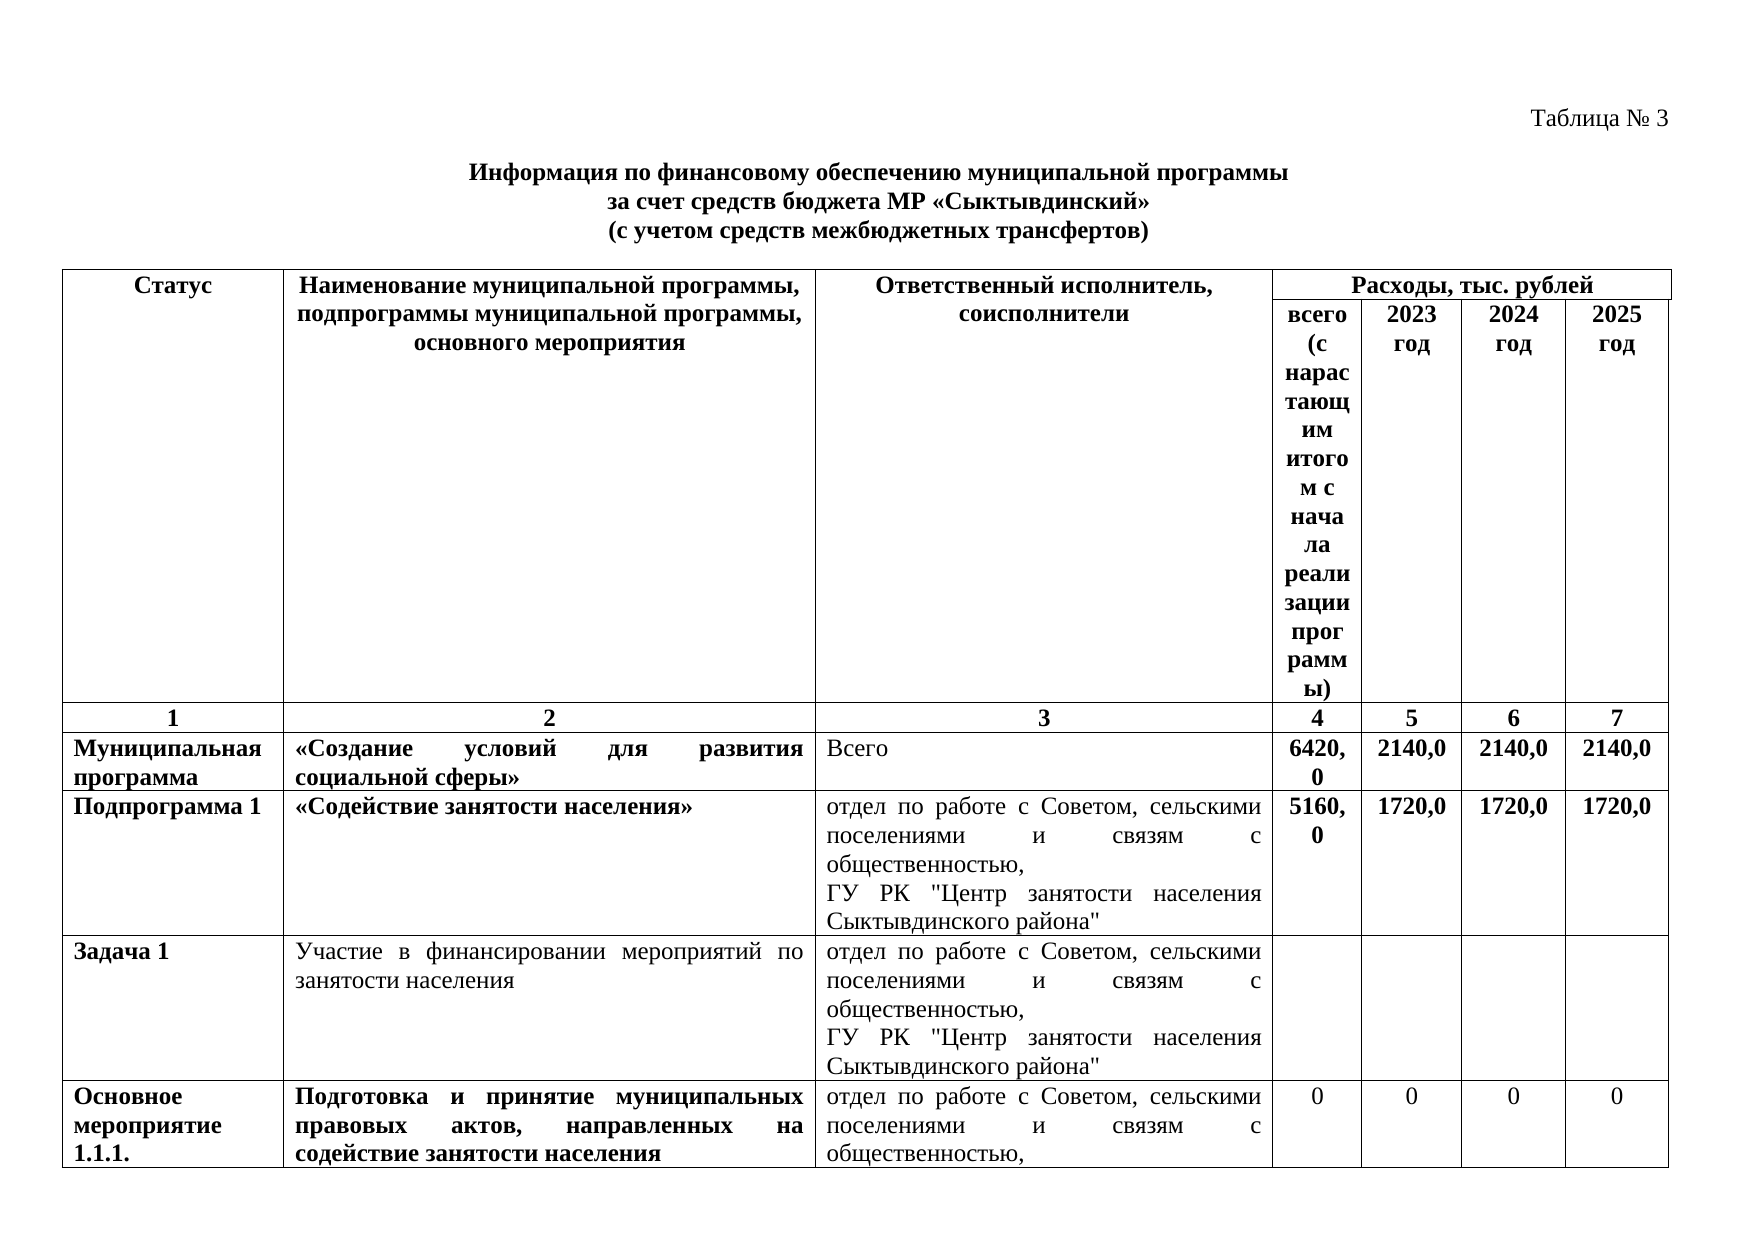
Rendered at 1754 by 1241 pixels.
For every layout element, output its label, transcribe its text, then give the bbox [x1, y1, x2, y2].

table_cell всего (с нарастающим итогом с начала реализации программы) [1273, 300, 1361, 702]
table_cell 0 [1566, 1081, 1668, 1167]
table_cell 0 [1362, 1081, 1461, 1167]
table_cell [63, 1081, 283, 1167]
table_cell 2 [284, 703, 815, 732]
table_header Ответственный исполнитель, соисполнители [816, 270, 1272, 702]
table_cell 2023 год [1362, 300, 1461, 702]
table_cell 5160,0 [1273, 791, 1361, 935]
table_cell 1720,0 [1566, 791, 1668, 935]
table_header Статус [63, 270, 283, 702]
table_header Наименование муниципальной программы, подпрограммы муниципальной программы, основного мероприятия [284, 270, 815, 702]
table_cell 3 [816, 703, 1272, 732]
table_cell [284, 1081, 815, 1167]
table_cell 2025 год [1566, 300, 1668, 702]
table_cell Подпрограмма 1 [63, 791, 283, 935]
table_cell 2140,0 [1566, 733, 1668, 790]
table_cell [1273, 936, 1361, 1080]
table_cell Участие в финансировании мероприятий по занятости населения [284, 936, 815, 1080]
subtitle за счет средств бюджета МР «Сыктывдинский» [89, 186, 1668, 215]
table_cell 7 [1566, 703, 1668, 732]
text (с учетом средств межбюджетных трансфертов) [89, 215, 1668, 243]
table_cell отдел по работе с Советом, сельскими поселениями и связям с общественностью, ГУ РК "Центр занятости населения Сыктывдинского района" [816, 791, 1272, 935]
table_cell 5 [1362, 703, 1461, 732]
table_cell 0 [1462, 1081, 1565, 1167]
table_cell 4 [1273, 703, 1361, 732]
table_cell «Содействие занятости населения» [284, 791, 815, 935]
table_cell 0 [1273, 1081, 1361, 1167]
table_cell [816, 1081, 1272, 1167]
table_cell [1362, 936, 1461, 1080]
table_cell 6 [1462, 703, 1565, 732]
table_cell [1566, 936, 1668, 1080]
table_cell 6420,0 [1273, 733, 1361, 790]
table_header Расходы, тыс. рублей [1273, 270, 1671, 298]
subtitle Информация по финансовому обеспечению муниципальной программы [89, 157, 1668, 186]
table_cell 1 [63, 703, 283, 732]
table_cell [1462, 936, 1565, 1080]
table_cell Задача 1 [63, 936, 283, 1080]
table_cell Муниципальная программа [63, 733, 283, 790]
table_cell отдел по работе с Советом, сельскими поселениями и связям с общественностью, ГУ РК "Центр занятости населения Сыктывдинского района" [816, 936, 1272, 1080]
table_cell 2024 год [1462, 300, 1565, 702]
table_cell Всего [816, 733, 1272, 790]
table_cell 2140,0 [1362, 733, 1461, 790]
table_cell «Создание условий для развития социальной сферы» [284, 733, 815, 790]
table_cell 1720,0 [1462, 791, 1565, 935]
text Таблица № 3 [89, 103, 1668, 132]
table_cell 1720,0 [1362, 791, 1461, 935]
table_cell 2140,0 [1462, 733, 1565, 790]
